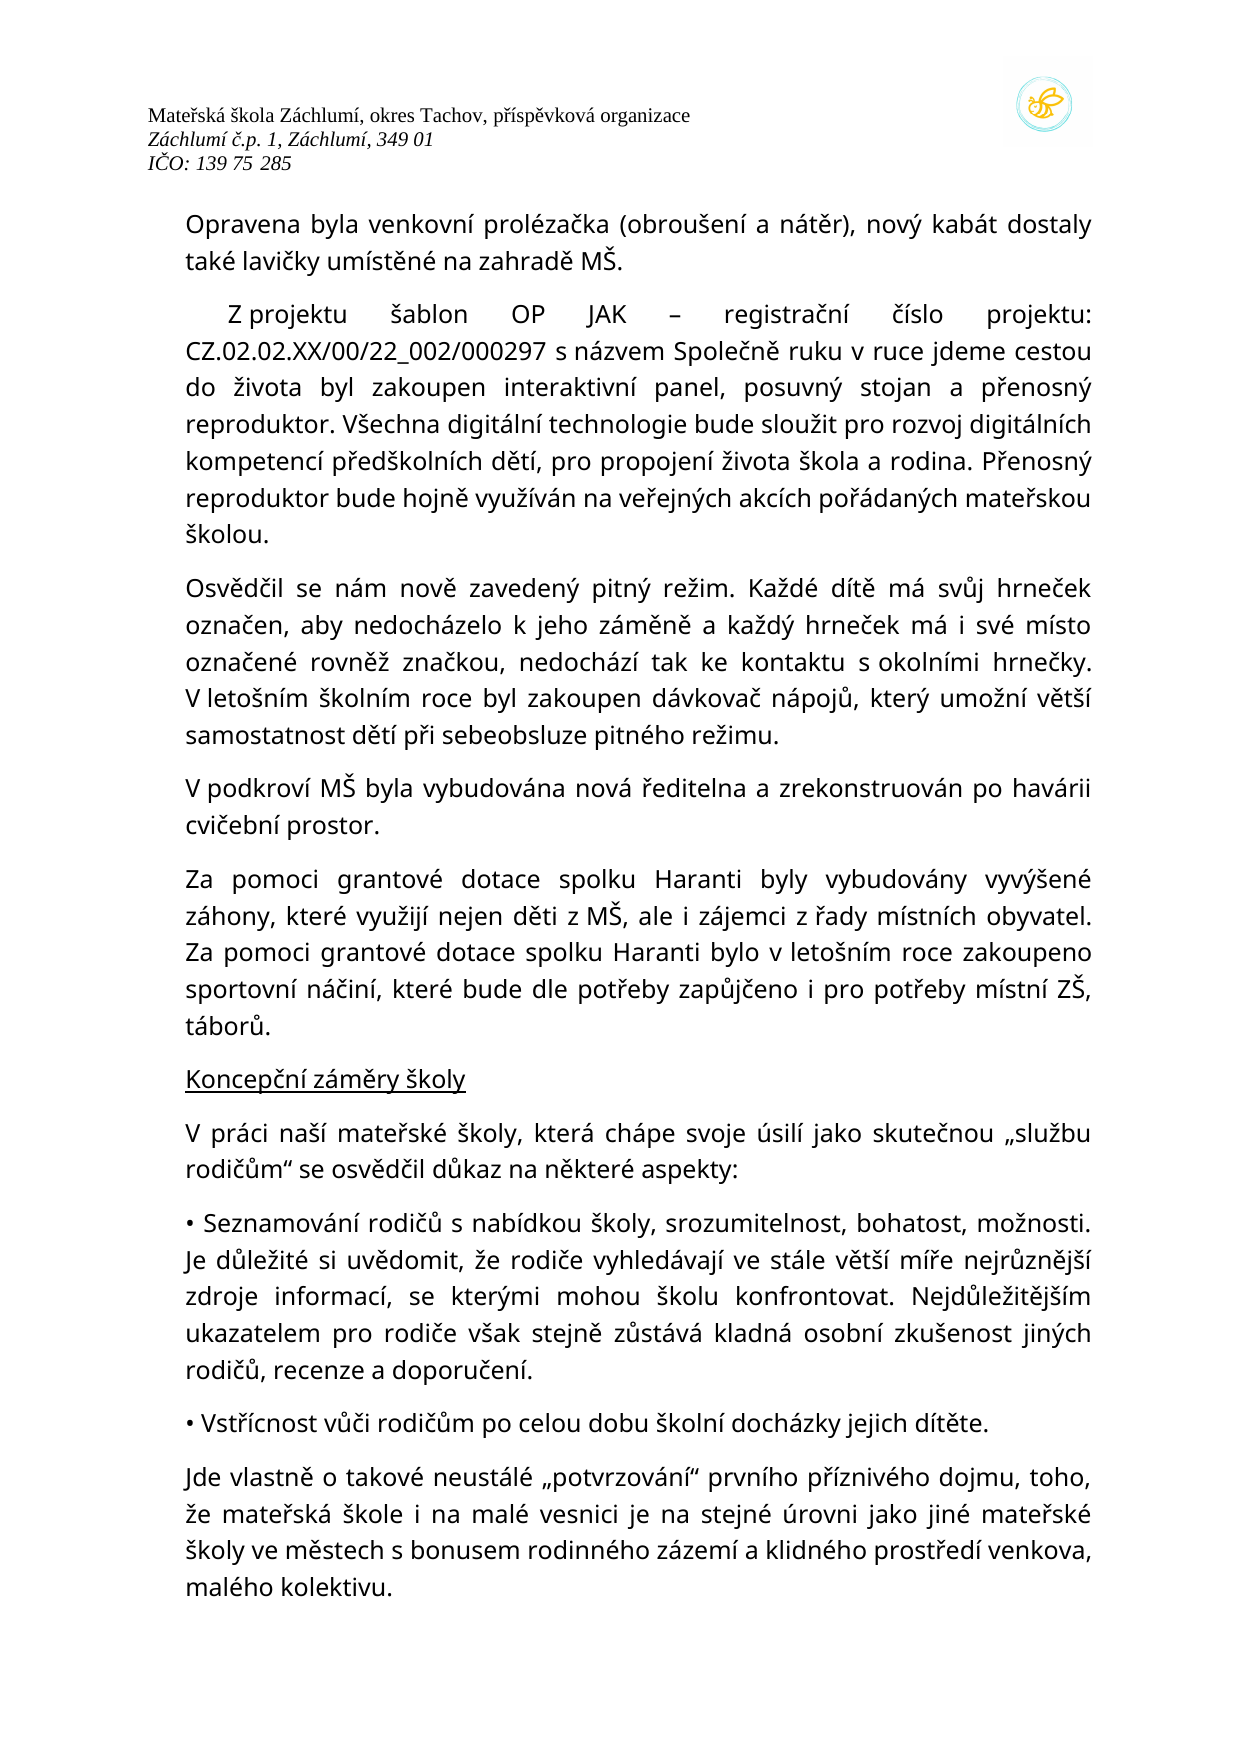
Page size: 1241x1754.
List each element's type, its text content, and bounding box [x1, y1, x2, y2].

text Jde vlastně o takové neustálé „potvrzování“ prvního příznivého dojmu, toho, že mateřská škole i na malé vesnici je na stejné úrovni jako jiné mateřské školy ve městech s bonusem rodinného zázemí a klidného prostředí venkova, malého kolektivu. [185, 1459, 1093, 1604]
picture [1002, 56, 1093, 147]
text Koncepční záměry školy [185, 1062, 1093, 1096]
text Osvědčil se nám nově zavedený pitný režim. Každé dítě má svůj hrneček označen, aby nedocházelo k jeho záměně a každý hrneček má i své místo označené rovněž značkou, nedochází tak ke kontaktu s okolními hrnečky. V letošním školním roce byl zakoupen dávkovač nápojů, který umožní větší samostatnost dětí při sebeobsluze pitného režimu. [185, 571, 1093, 752]
text Opravena byla venkovní prolézačka (obroušení a nátěr), nový kabát dostaly také lavičky umístěné na zahradě MŠ. [185, 206, 1093, 277]
text • Vstřícnost vůči rodičům po celou dobu školní docházky jejich dítěte. [185, 1406, 1093, 1440]
text V práci naší mateřské školy, která chápe svoje úsilí jako skutečnou „službu rodičům“ se osvědčil důkaz na některé aspekty: [185, 1115, 1093, 1186]
text Z projektu šablon OP JAK – registrační číslo projektu: CZ.02.02.XX/00/22_002/000297 s názvem Společně ruku v ruce jdeme cestou do života byl zakoupen interaktivní panel, posuvný stojan a přenosný reproduktor. Všechna digitální technologie bude sloužit pro rozvoj digitálních kompetencí předškolních dětí, pro propojení života škola a rodina. Přenosný reproduktor bude hojně využíván na veřejných akcích pořádaných mateřskou školou. [185, 297, 1093, 551]
text • Seznamování rodičů s nabídkou školy, srozumitelnost, bohatost, možnosti. Je důležité si uvědomit, že rodiče vyhledávají ve stále větší míře nejrůznější zdroje informací, se kterými mohou školu konfrontovat. Nejdůležitějším ukazatelem pro rodiče však stejně zůstává kladná osobní zkušenost jiných rodičů, recenze a doporučení. [185, 1206, 1093, 1387]
text V podkroví MŠ byla vybudována nová ředitelna a zrekonstruován po havárii cvičební prostor. [185, 771, 1093, 842]
text Za pomoci grantové dotace spolku Haranti byly vybudovány vyvýšené záhony, které využijí nejen děti z MŠ, ale i zájemci z řady místních obyvatel. Za pomoci grantové dotace spolku Haranti bylo v letošním roce zakoupeno sportovní náčiní, které bude dle potřeby zapůjčeno i pro potřeby místní ZŠ, táborů. [185, 861, 1093, 1042]
